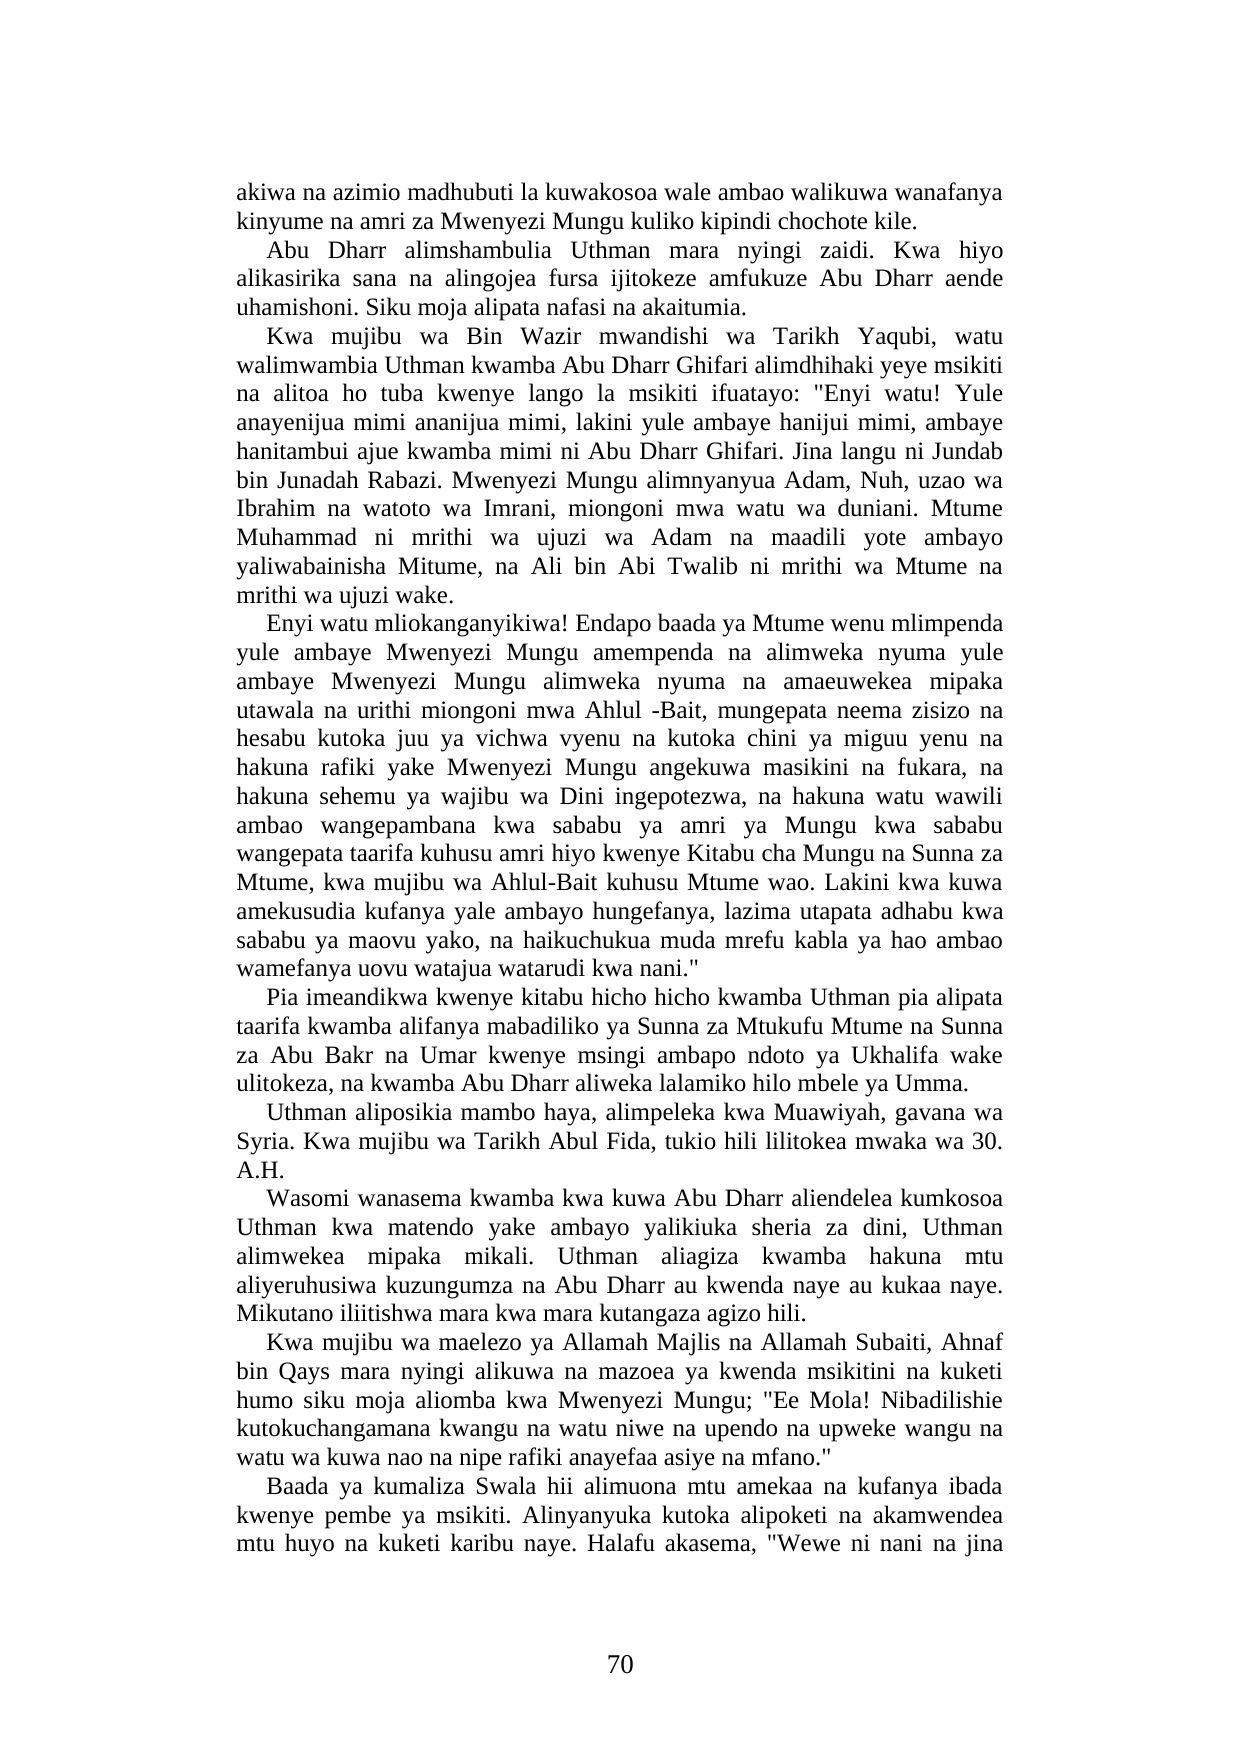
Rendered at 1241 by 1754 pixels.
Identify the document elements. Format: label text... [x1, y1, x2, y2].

text Pia imeandikwa kwenye kitabu hicho hicho kwamba Uthman pia alipata taarifa kwamba alifanya mabadiliko ya Sunna za Mtukufu Mtume na Sunna za Abu Bakr na Umar kwenye msingi ambapo ndoto ya Ukhalifa wake ulitokeza, na kwamba Abu Dharr aliweka lalamiko hilo mbele ya Umma. [236, 982, 1004, 1097]
text Kwa mujibu wa Bin Wazir mwandishi wa Tarikh Yaqubi, watu walimwambia Uthman kwamba Abu Dharr Ghifari alimdhihaki yeye msikiti na alitoa ho tuba kwenye lango la msikiti ifuatayo: "Enyi watu! Yule anayenijua mimi ananijua mimi, lakini yule ambaye hanijui mimi, ambaye hanitambui ajue kwamba mimi ni Abu Dharr Ghifari. Jina langu ni Jundab bin Junadah Rabazi. Mwenyezi Mungu alimnyanyua Adam, Nuh, uzao wa Ibrahim na watoto wa Imrani, miongoni mwa watu wa duniani. Mtume Muhammad ni mrithi wa ujuzi wa Adam na maadili yote ambayo yaliwabainisha Mitume, na Ali bin Abi Twalib ni mrithi wa Mtume na mrithi wa ujuzi wake. [236, 321, 1004, 608]
text Enyi watu mliokanganyikiwa! Endapo baada ya Mtume wenu mlimpenda yule ambaye Mwenyezi Mungu amempenda na alimweka nyuma yule ambaye Mwenyezi Mungu alimweka nyuma na amaeuwekea mipaka utawala na urithi miongoni mwa Ahlul -Bait, mungepata neema zisizo na hesabu kutoka juu ya vichwa vyenu na kutoka chini ya miguu yenu na hakuna rafiki yake Mwenyezi Mungu angekuwa masikini na fukara, na hakuna sehemu ya wajibu wa Dini ingepotezwa, na hakuna watu wawili ambao wangepambana kwa sababu ya amri ya Mungu kwa sababu wangepata taarifa kuhusu amri hiyo kwenye Kitabu cha Mungu na Sunna za Mtume, kwa mujibu wa Ahlul-Bait kuhusu Mtume wao. Lakini kwa kuwa amekusudia kufanya yale ambayo hungefanya, lazima utapata adhabu kwa sababu ya maovu yako, na haikuchukua muda mrefu kabla ya hao ambao wamefanya uovu watajua watarudi kwa nani." [236, 608, 1004, 982]
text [236, 1471, 1004, 1557]
text Abu Dharr alimshambulia Uthman mara nyingi zaidi. Kwa hiyo alikasirika sana na alingojea fursa ijitokeze amfukuze Abu Dharr aende uhamishoni. Siku moja alipata nafasi na akaitumia. [236, 235, 1004, 321]
text Wasomi wanasema kwamba kwa kuwa Abu Dharr aliendelea kumkosoa Uthman kwa matendo yake ambayo yalikiuka sheria za dini, Uthman alimwekea mipaka mikali. Uthman aliagiza kwamba hakuna mtu aliyeruhusiwa kuzungumza na Abu Dharr au kwenda naye au kukaa naye. Mikutano iliitishwa mara kwa mara kutangaza agizo hili. [236, 1183, 1004, 1327]
text Uthman aliposikia mambo haya, alimpeleka kwa Muawiyah, gavana wa Syria. Kwa mujibu wa Tarikh Abul Fida, tukio hili lilitokea mwaka wa 30. A.H. [236, 1097, 1004, 1183]
text Kwa mujibu wa maelezo ya Allamah Majlis na Allamah Subaiti, Ahnaf bin Qays mara nyingi alikuwa na mazoea ya kwenda msikitini na kuketi humo siku moja aliomba kwa Mwenyezi Mungu; "Ee Mola! Nibadilishie kutokuchangamana kwangu na watu niwe na upendo na upweke wangu na watu wa kuwa nao na nipe rafiki anayefaa asiye na mfano." [236, 1327, 1004, 1471]
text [236, 177, 1004, 235]
